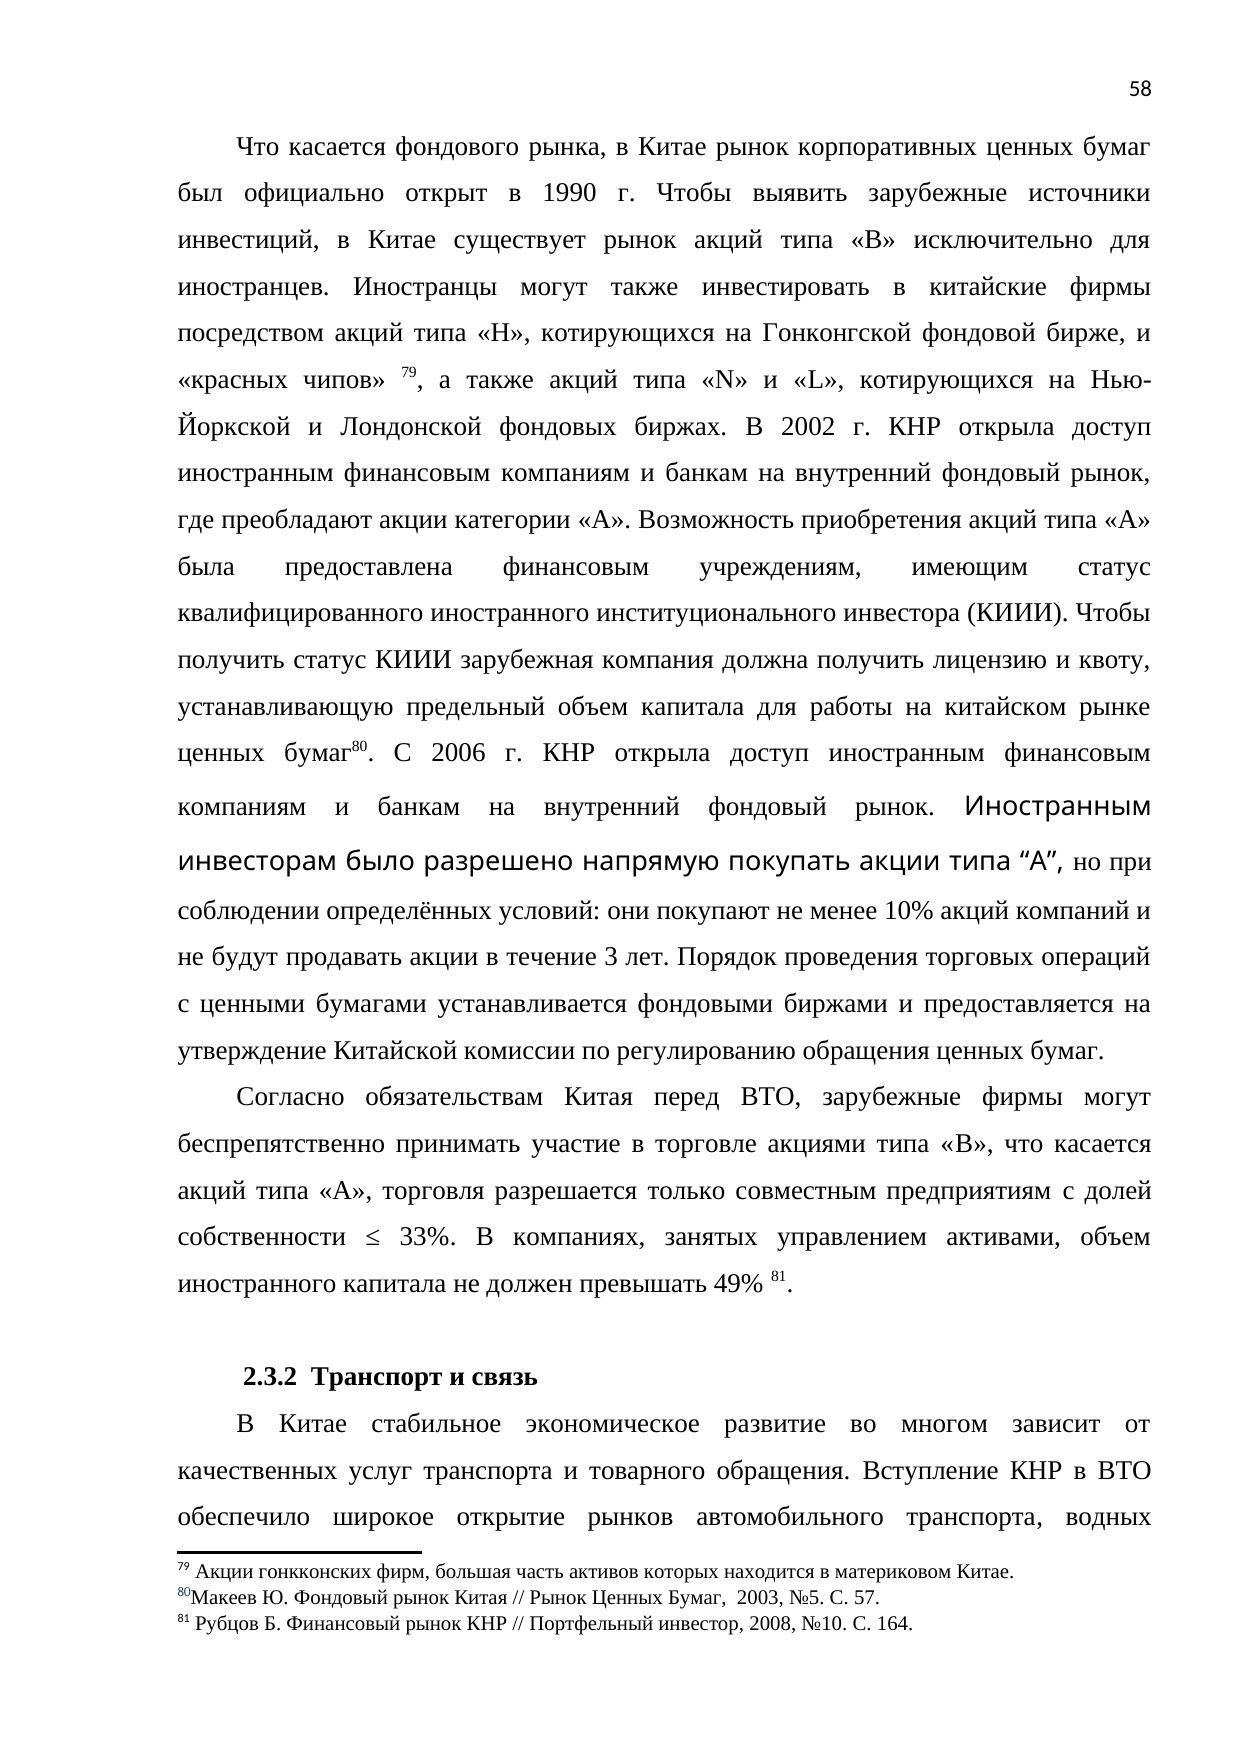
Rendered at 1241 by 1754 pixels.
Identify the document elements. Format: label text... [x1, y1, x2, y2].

text 2.3.2 Транспорт и связь [177, 1360, 1152, 1392]
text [177, 1407, 1152, 1532]
text Что касается фондового рынка, в Китае рынок корпоративных ценных бумаг был официально открыт в 1990 г. Чтобы выявить зарубежные источники инвестиций, в Китае существует рынок акций типа «B» исключительно для иностранцев. Иностранцы могут также инвестировать в китайские фирмы посредством акций типа «H», котирующихся на Гонконгской фондовой бирже, и «красных чипов» , а также акций типа «N» и «L», котирующихся на Нью-Йоркской и Лондонской фондовых биржах. В 2002 г. КНР открыла доступ иностранным финансовым компаниям и банкам на внутренний фондовый рынок, где преобладают акции категории «А». Возможность приобретения акций типа «А» была предоставлена финансовым учреждениям, имеющим статус квалифицированного иностранного институционального инвестора (КИИИ). Чтобы получить статус КИИИ зарубежная компания должна получить лицензию и квоту, устанавливающую предельный объем капитала для работы на китайском рынке ценных бумаг. С 2006 г. КНР открыла доступ иностранным финансовым компаниям и банкам на внутренний фондовый рынок. Иностранным инвесторам было разрешено напрямую покупать акции типа “А”, но при соблюдении определённых условий: они покупают не менее 10% акций компаний и не будут продавать акции в течение 3 лет. Порядок проведения торговых операций с ценными бумагами устанавливается фондовыми биржами и предоставляется на утверждение Китайской комиссии по регулированию обращения ценных бумаг. [177, 130, 1152, 1065]
text Согласно обязательствам Китая перед ВТО, зарубежные фирмы могут беспрепятственно принимать участие в торговле акциями типа «B», что касается акций типа «А», торговля разрешается только совместным предприятиям с долей собственности ≤ 33%. В компаниях, занятых управлением активами, объем иностранного капитала не должен превышать 49% . [177, 1080, 1152, 1298]
